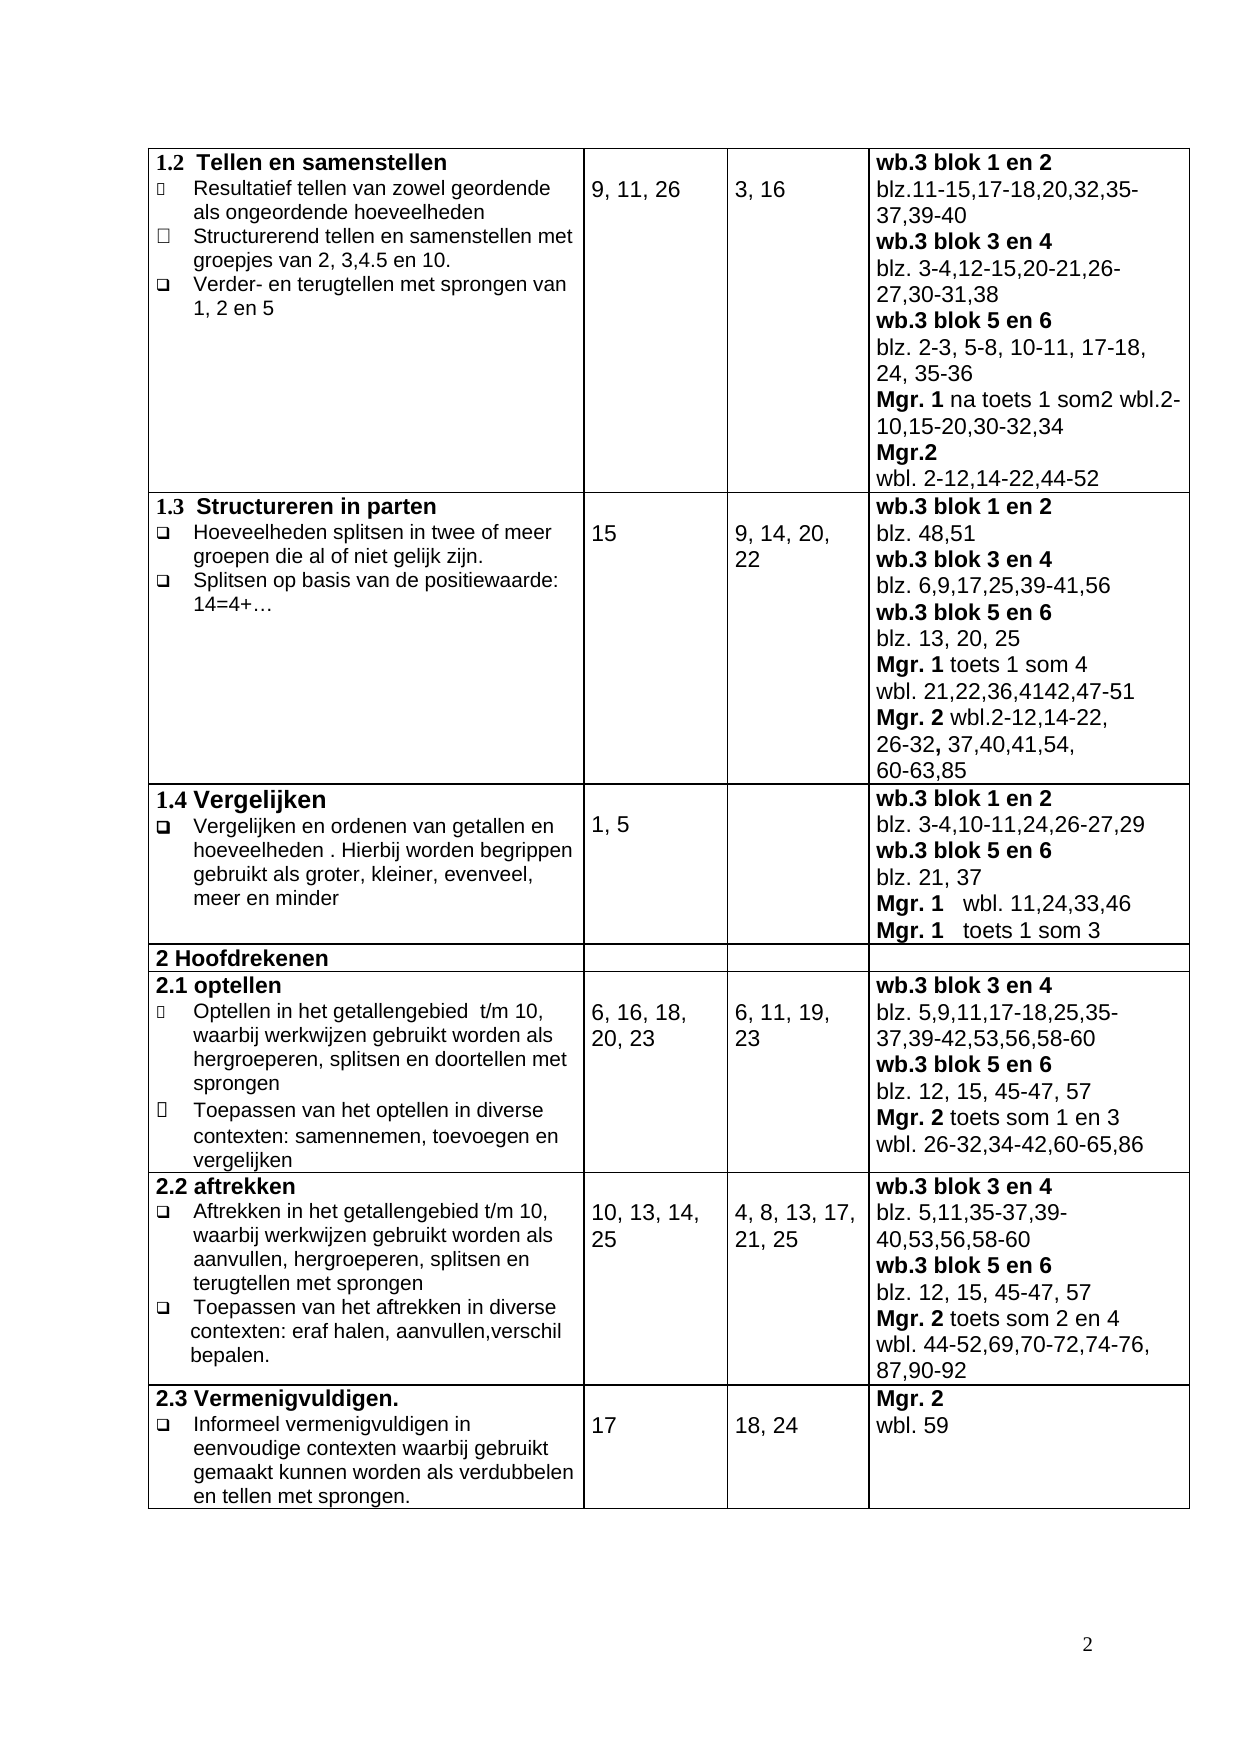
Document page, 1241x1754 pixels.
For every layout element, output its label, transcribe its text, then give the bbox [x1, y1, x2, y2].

table_cell wb.3 blok 3 en 4 blz. 5,11,35-37,39-40,53,56,58-60 wb.3 blok 5 en 6 blz. 12, 15, 45-47, 57 Mgr. 2 toets som 2 en 4 wbl. 44-52,69,70-72,74-76, 87,90-92 [870, 1173, 1189, 1384]
table_cell 3, 16 [728, 149, 868, 492]
table_cell 6, 16, 18, 20, 23 [585, 972, 727, 1171]
table_cell 2.3 Vermenigvuldigen. Informeel vermenigvuldigen in eenvoudige contexten waarbij gebruikt gemaakt kunnen worden als verdubbelen en tellen met sprongen. [149, 1386, 583, 1508]
table_cell 17 [585, 1386, 727, 1508]
table_cell 1.2 Tellen en samenstellen  Resultatief tellen van zowel geordende als ongeordende hoeveelheden  Structurerend tellen en samenstellen met groepjes van 2, 3,4.5 en 10. Verder- en terugtellen met sprongen van 1, 2 en 5 [149, 149, 583, 492]
table_cell 2.2 aftrekken Aftrekken in het getallengebied t/m 10, waarbij werkwijzen gebruikt worden als aanvullen, hergroeperen, splitsen en terugtellen met sprongen Toepassen van het aftrekken in diverse contexten: eraf halen, aanvullen,verschil bepalen. [149, 1173, 583, 1384]
table_cell Mgr. 2 wbl. 59 [870, 1386, 1189, 1508]
table_cell 1.4 Vergelijken Vergelijken en ordenen van getallen en hoeveelheden . Hierbij worden begrippen gebruikt als groter, kleiner, evenveel, meer en minder [149, 785, 583, 943]
table_cell [728, 945, 868, 971]
table_cell 2.1 optellen  Optellen in het getallengebied t/m 10, waarbij werkwijzen gebruikt worden als hergroeperen, splitsen en doortellen met sprongen  Toepassen van het optellen in diverse contexten: samennemen, toevoegen en vergelijken [149, 972, 583, 1171]
table_cell 1.3 Structureren in parten Hoeveelheden splitsen in twee of meer groepen die al of niet gelijk zijn. Splitsen op basis van de positiewaarde: 14=4+… [149, 493, 583, 783]
table_cell 15 [585, 493, 727, 783]
table_cell 9, 14, 20, 22 [728, 493, 868, 783]
table_cell [728, 785, 868, 943]
table_cell 4, 8, 13, 17, 21, 25 [728, 1173, 868, 1384]
table_cell 10, 13, 14, 25 [585, 1173, 727, 1384]
table_cell [585, 945, 727, 971]
table_cell 18, 24 [728, 1386, 868, 1508]
table_cell wb.3 blok 1 en 2 blz. 3-4,10-11,24,26-27,29 wb.3 blok 5 en 6 blz. 21, 37 Mgr. 1 wbl. 11,24,33,46 Mgr. 1 toets 1 som 3 [870, 785, 1189, 943]
table_cell 6, 11, 19, 23 [728, 972, 868, 1171]
table_cell 1, 5 [585, 785, 727, 943]
table_cell wb.3 blok 1 en 2 blz. 48,51 wb.3 blok 3 en 4 blz. 6,9,17,25,39-41,56 wb.3 blok 5 en 6 blz. 13, 20, 25 Mgr. 1 toets 1 som 4 wbl. 21,22,36,4142,47-51 Mgr. 2 wbl.2-12,14-22, 26-32, 37,40,41,54, 60-63,85 [870, 493, 1189, 783]
table_cell [870, 945, 1189, 971]
table_cell 9, 11, 26 [585, 149, 727, 492]
table_cell wb.3 blok 3 en 4 blz. 5,9,11,17-18,25,35-37,39-42,53,56,58-60 wb.3 blok 5 en 6 blz. 12, 15, 45-47, 57 Mgr. 2 toets som 1 en 3 wbl. 26-32,34-42,60-65,86 [870, 972, 1189, 1171]
table_cell wb.3 blok 1 en 2 blz.11-15,17-18,20,32,35-37,39-40 wb.3 blok 3 en 4 blz. 3-4,12-15,20-21,26-27,30-31,38 wb.3 blok 5 en 6 blz. 2-3, 5-8, 10-11, 17-18, 24, 35-36 Mgr. 1 na toets 1 som2 wbl.2-10,15-20,30-32,34 Mgr.2 wbl. 2-12,14-22,44-52 [870, 149, 1189, 492]
table_cell 2 Hoofdrekenen [149, 945, 583, 971]
